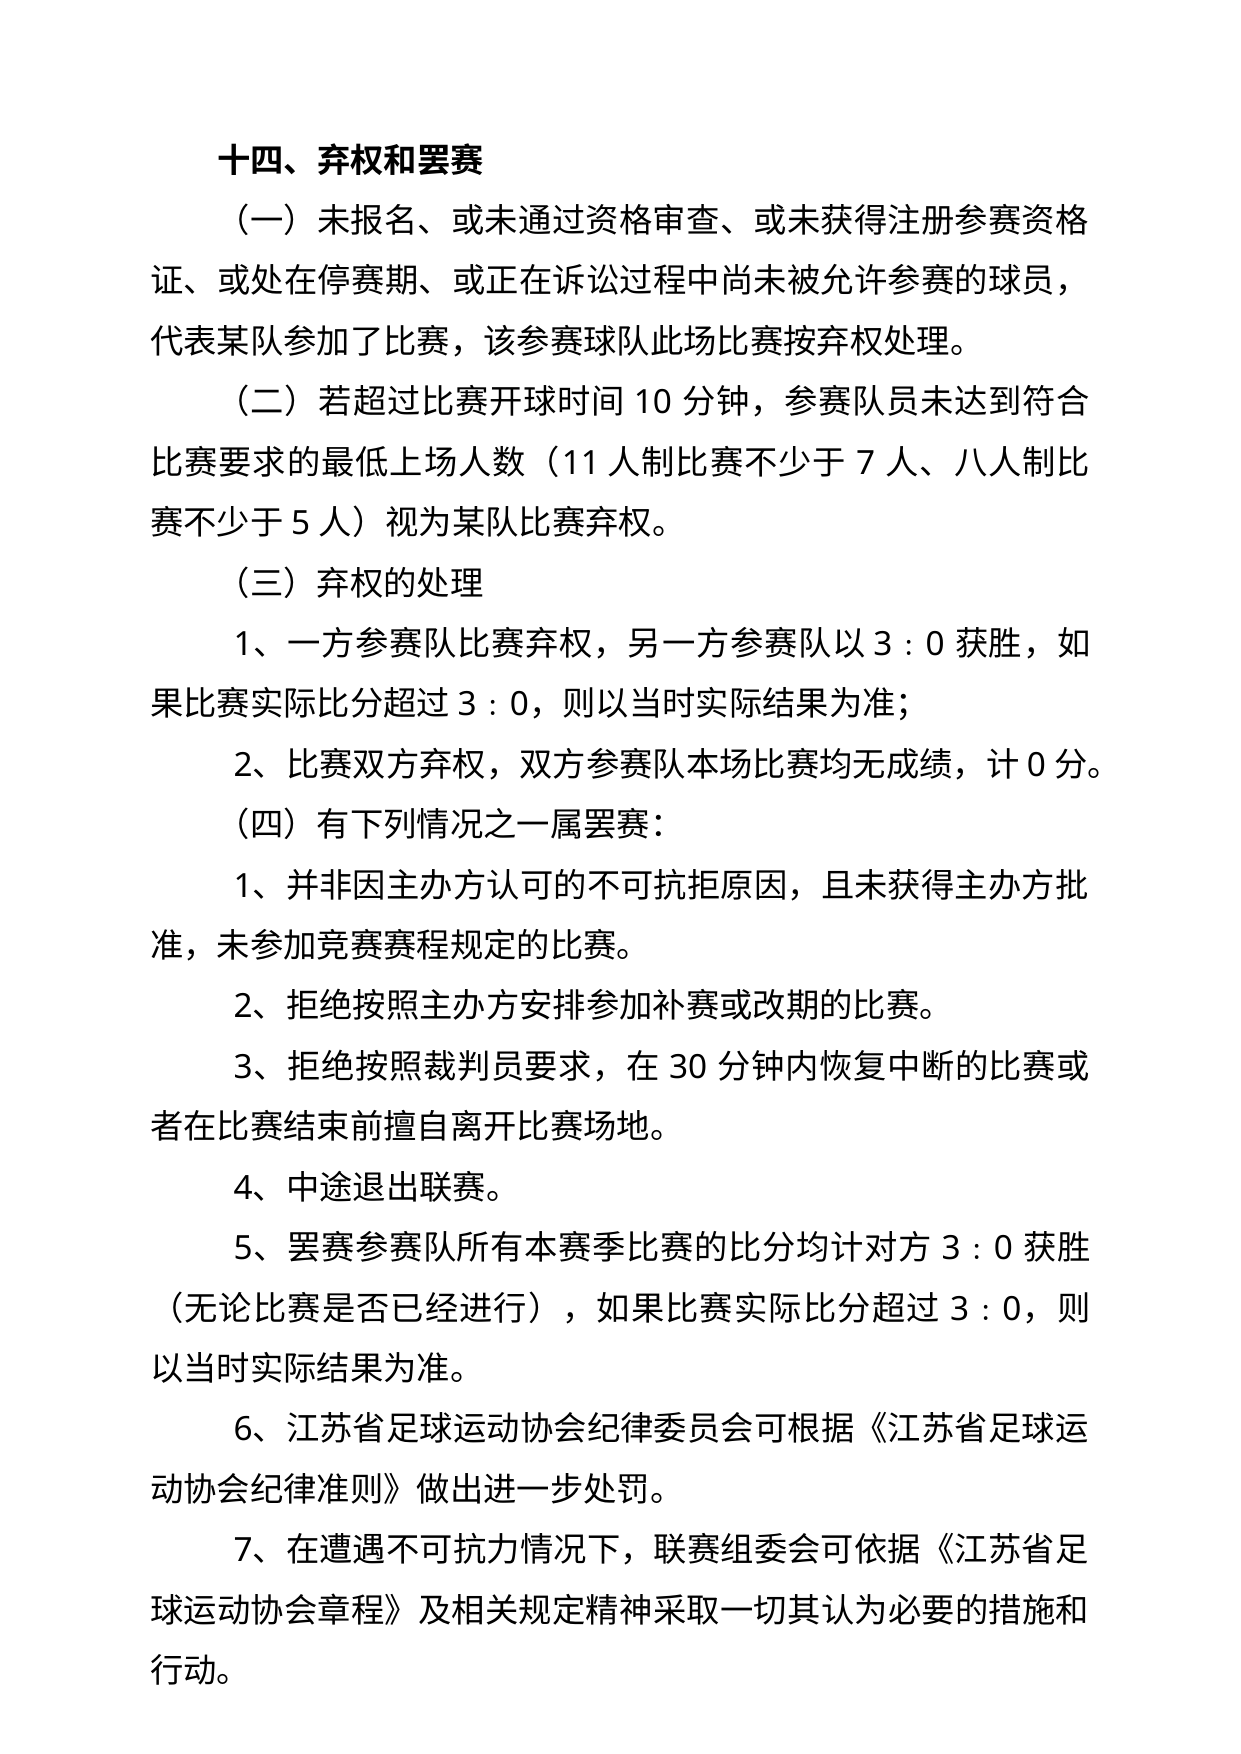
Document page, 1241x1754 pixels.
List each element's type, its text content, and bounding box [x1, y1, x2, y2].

text （三）弃权的处理 [150, 547, 1090, 607]
text 十四、弃权和罢赛 [150, 124, 1090, 184]
text （一）未报名、或未通过资格审查、或未获得注册参赛资格证、或处在停赛期、或正在诉讼过程中尚未被允许参赛的球员，代表某队参加了比赛，该参赛球队此场比赛按弃权处理。 [150, 184, 1090, 365]
text （四）有下列情况之一属罢赛： [150, 788, 1090, 849]
text 5、罢赛参赛队所有本赛季比赛的比分均计对方 3﹕0 获胜（无论比赛是否已经进行），如果比赛实际比分超过 3﹕0，则以当时实际结果为准。 [150, 1211, 1090, 1392]
text 7、在遭遇不可抗力情况下，联赛组委会可依据《江苏省足球运动协会章程》及相关规定精神采取一切其认为必要的措施和行动。 [150, 1513, 1090, 1694]
text 2、拒绝按照主办方安排参加补赛或改期的比赛。 [150, 969, 1090, 1030]
text 1、并非因主办方认可的不可抗拒原因，且未获得主办方批准，未参加竞赛赛程规定的比赛。 [150, 849, 1090, 969]
text 6、江苏省足球运动协会纪律委员会可根据《江苏省足球运动协会纪律准则》做出进一步处罚。 [150, 1392, 1090, 1513]
text 3、拒绝按照裁判员要求，在 30 分钟内恢复中断的比赛或者在比赛结束前擅自离开比赛场地。 [150, 1030, 1090, 1151]
text 1、一方参赛队比赛弃权，另一方参赛队以3﹕0 获胜，如果比赛实际比分超过 3﹕0，则以当时实际结果为准； [150, 607, 1090, 728]
text （二）若超过比赛开球时间 10 分钟，参赛队员未达到符合比赛要求的最低上场人数（11人制比赛不少于 7 人、八人制比赛不少于 5 人）视为某队比赛弃权。 [150, 365, 1090, 547]
text 4、中途退出联赛。 [150, 1151, 1090, 1211]
text 2、比赛双方弃权，双方参赛队本场比赛均无成绩，计 0 分。 [150, 728, 1090, 788]
